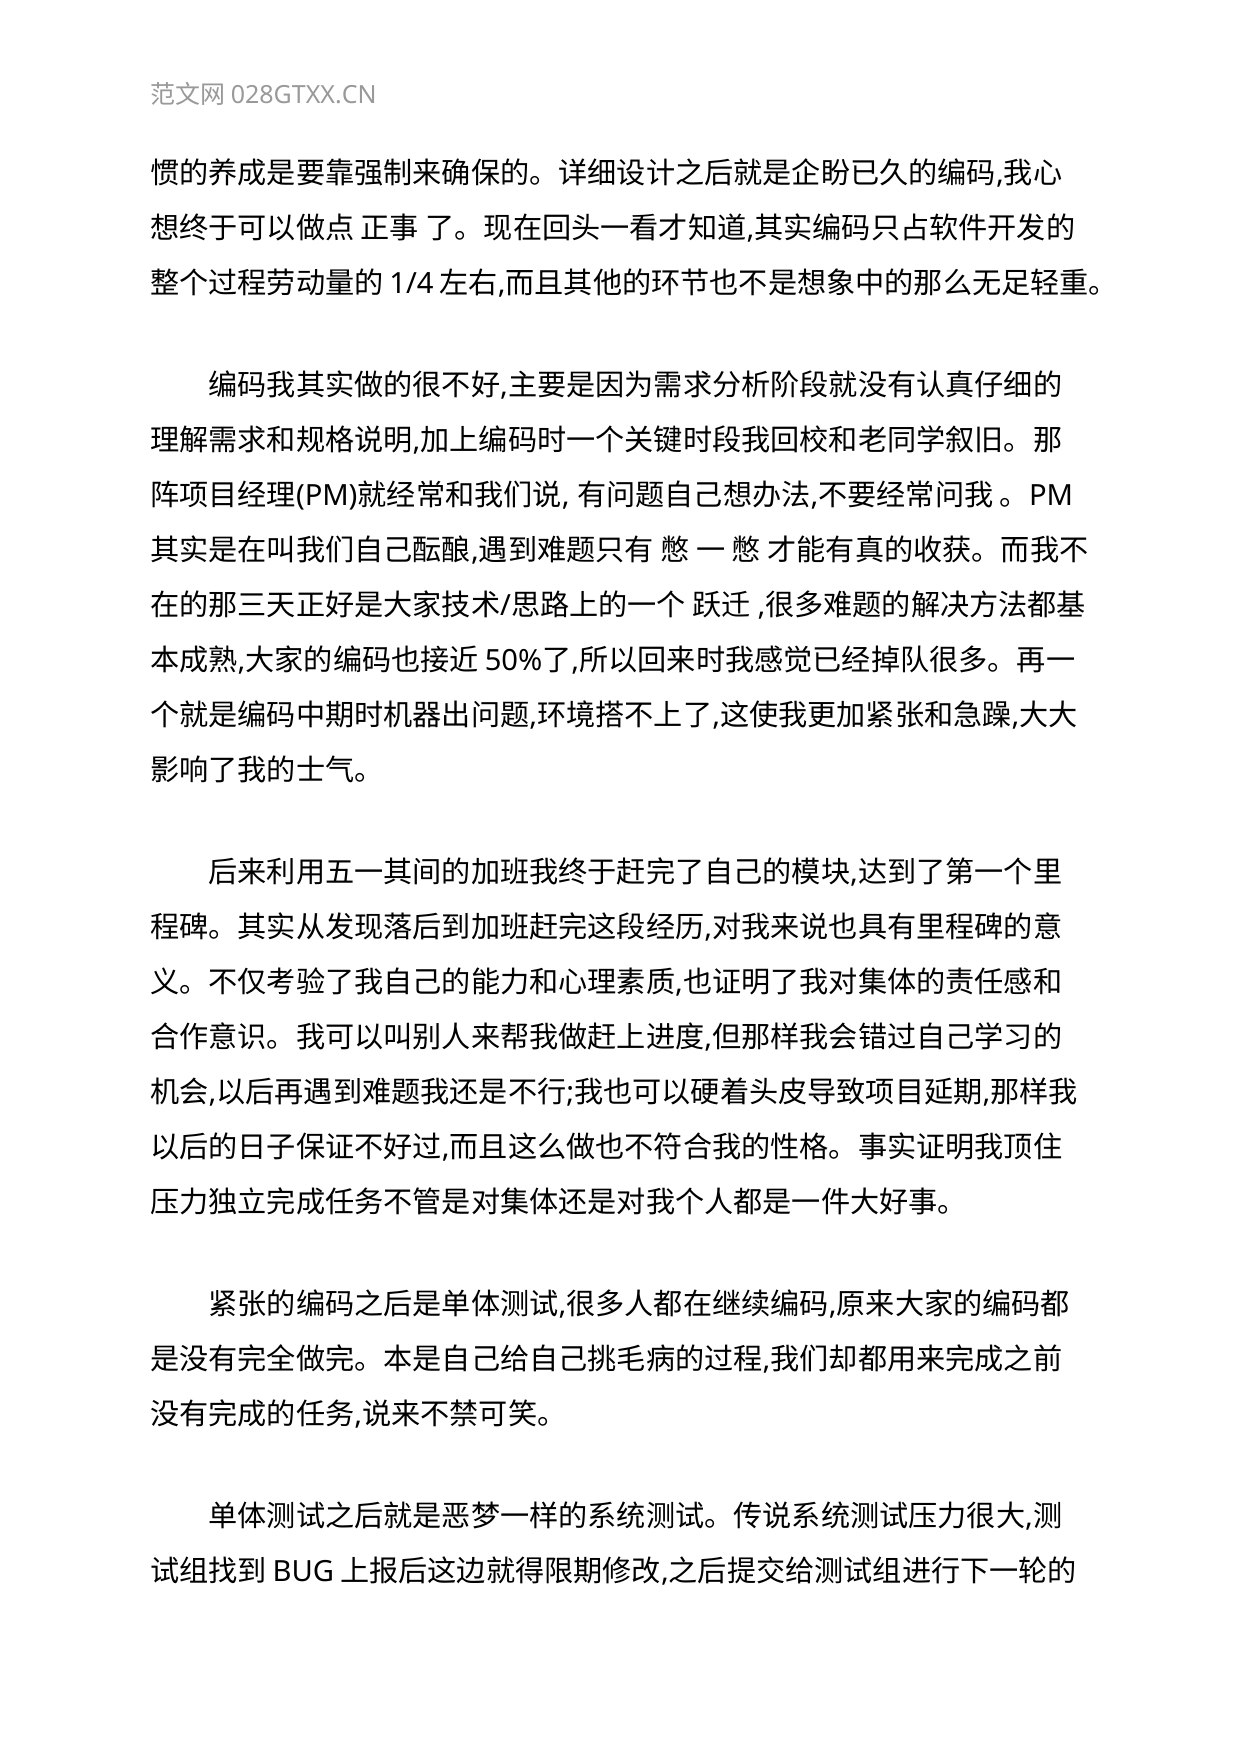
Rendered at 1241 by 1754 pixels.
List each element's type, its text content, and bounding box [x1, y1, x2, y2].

text 后来利用五一其间的加班我终于赶完了自己的模块,达到了第一个里程碑。其实从发现落后到加班赶完这段经历,对我来说也具有里程碑的意义。不仅考验了我自己的能力和心理素质,也证明了我对集体的责任感和合作意识。我可以叫别人来帮我做赶上进度,但那样我会错过自己学习的机会,以后再遇到难题我还是不行;我也可以硬着头皮导致项目延期,那样我以后的日子保证不好过,而且这么做也不符合我的性格。事实证明我顶住压力独立完成任务不管是对集体还是对我个人都是一件大好事。 [150, 849, 1090, 1221]
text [150, 150, 1090, 302]
text 编码我其实做的很不好,主要是因为需求分析阶段就没有认真仔细的理解需求和规格说明,加上编码时一个关键时段我回校和老同学叙旧。那阵项目经理(PM)就经常和我们说, 有问题自己想办法,不要经常问我 。PM其实是在叫我们自己酝酿,遇到难题只有 憋 一 憋 才能有真的收获。而我不在的那三天正好是大家技术/思路上的一个 跃迁 ,很多难题的解决方法都基本成熟,大家的编码也接近50%了,所以回来时我感觉已经掉队很多。再一个就是编码中期时机器出问题,环境搭不上了,这使我更加紧张和急躁,大大影响了我的士气。 [150, 362, 1090, 789]
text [150, 1492, 1090, 1590]
text 紧张的编码之后是单体测试,很多人都在继续编码,原来大家的编码都是没有完全做完。本是自己给自己挑毛病的过程,我们却都用来完成之前没有完成的任务,说来不禁可笑。 [150, 1281, 1090, 1433]
